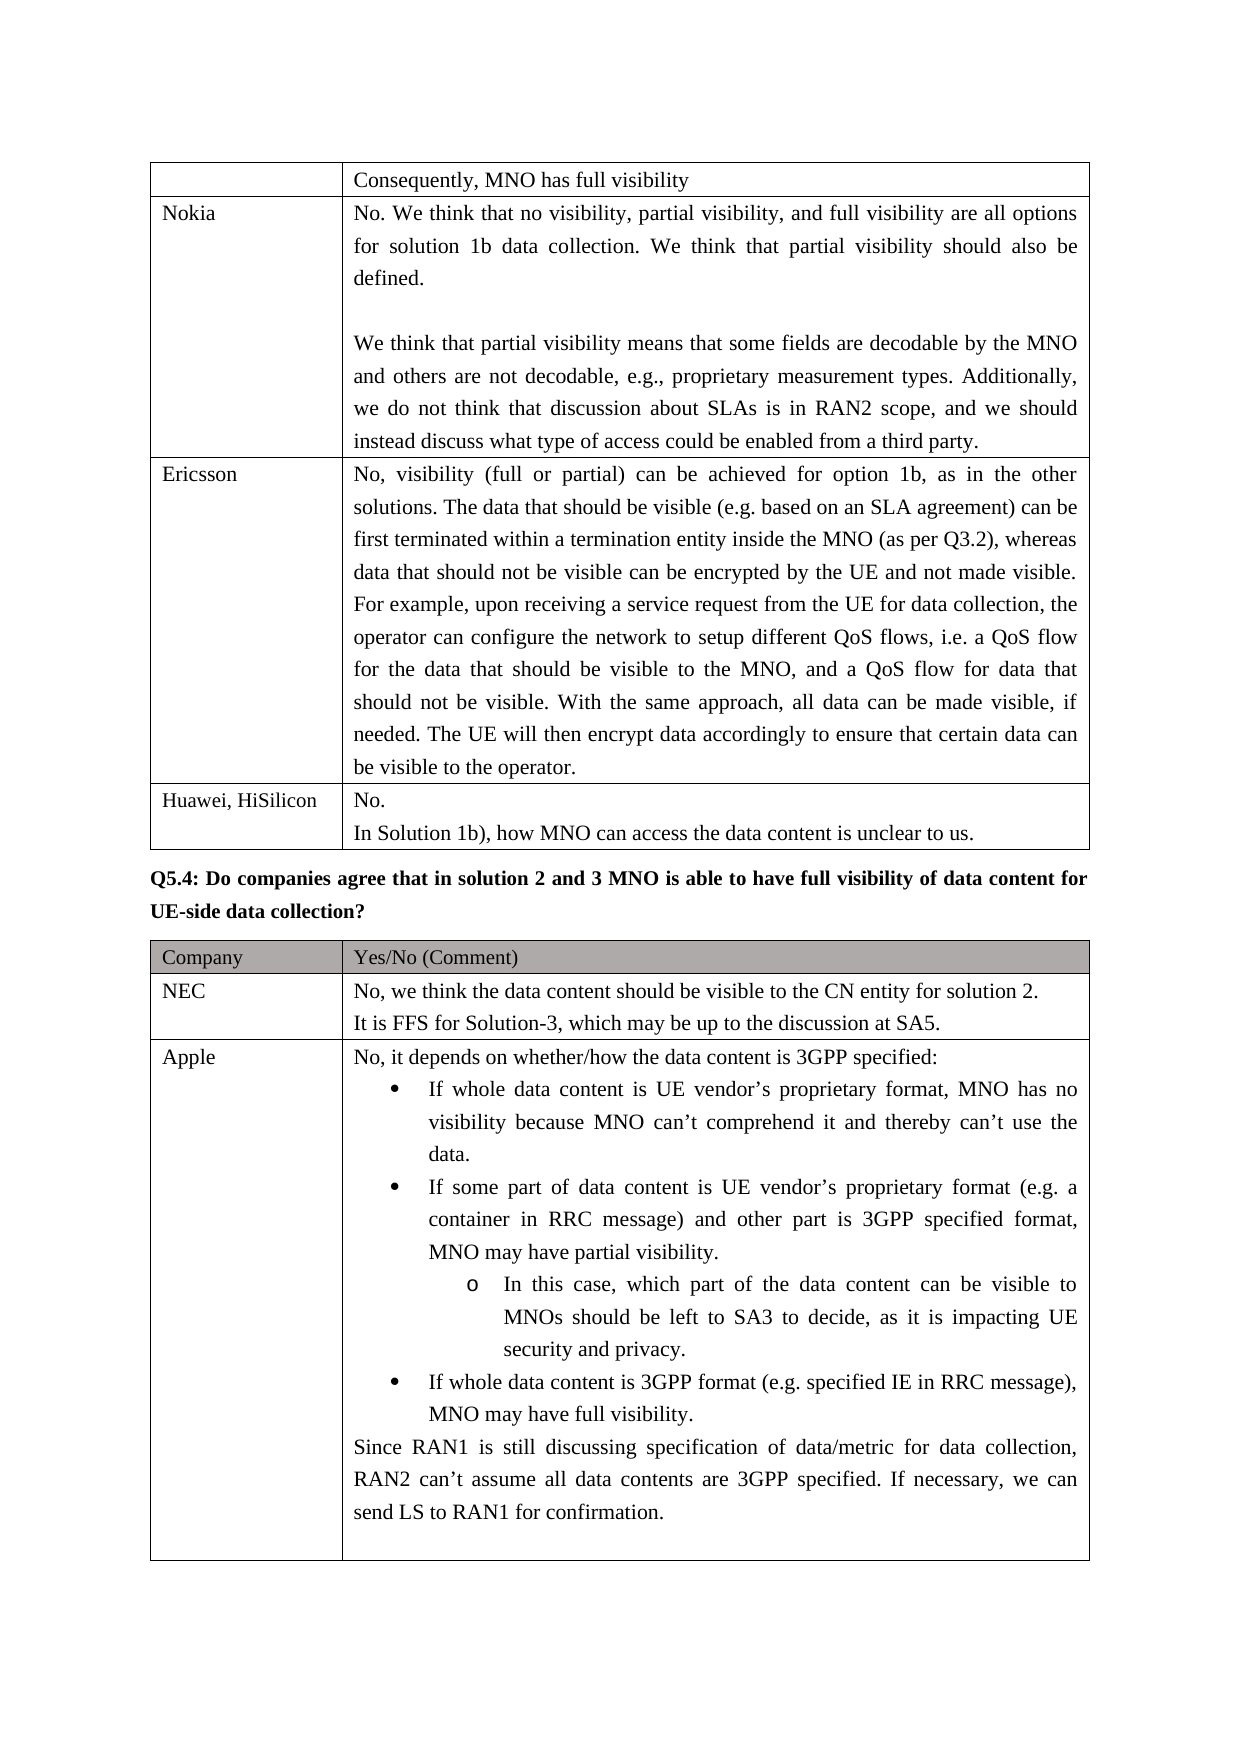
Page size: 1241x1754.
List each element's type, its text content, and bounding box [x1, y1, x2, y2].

table_cell No, visibility (full or partial) can be achieved for option 1b, as in the other solutions. The data that should be visible (e.g. based on an SLA agreement) can be first terminated within a termination entity inside the MNO (as per Q3.2), whereas data that should not be visible can be encrypted by the UE and not made visible. For example, upon receiving a service request from the UE for data collection, the operator can configure the network to setup different QoS flows, i.e. a QoS flow for the data that should be visible to the MNO, and a QoS flow for data that should not be visible. With the same approach, all data can be made visible, if needed. The UE will then encrypt data accordingly to ensure that certain data can be visible to the operator. [343, 458, 1089, 783]
table_cell Nokia [151, 197, 342, 457]
table_cell No. In Solution 1b), how MNO can access the data content is unclear to us. [343, 784, 1089, 849]
table_cell Ericsson [151, 458, 342, 783]
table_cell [343, 1040, 1089, 1560]
table_cell No, we think the data content should be visible to the CN entity for solution 2. It is FFS for Solution-3, which may be up to the discussion at SA5. [343, 974, 1089, 1039]
table_cell NEC [151, 974, 342, 1039]
table_header Yes/No (Comment) [343, 941, 1089, 973]
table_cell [343, 163, 1089, 196]
table_cell Huawei, HiSilicon [151, 784, 342, 849]
table_cell Apple [151, 1040, 342, 1560]
table_cell BT [151, 163, 342, 196]
text Q5.4: Do companies agree that in solution 2 and 3 MNO is able to have full visibility of data content for UE-side data collection? [150, 862, 1090, 927]
table_cell No. We think that no visibility, partial visibility, and full visibility are all options for solution 1b data collection. We think that partial visibility should also be defined. We think that partial visibility means that some fields are decodable by the MNO and others are not decodable, e.g., proprietary measurement types. Additionally, we do not think that discussion about SLAs is in RAN2 scope, and we should instead discuss what type of access could be enabled from a third party. [343, 197, 1089, 457]
table_header Company [151, 941, 342, 973]
